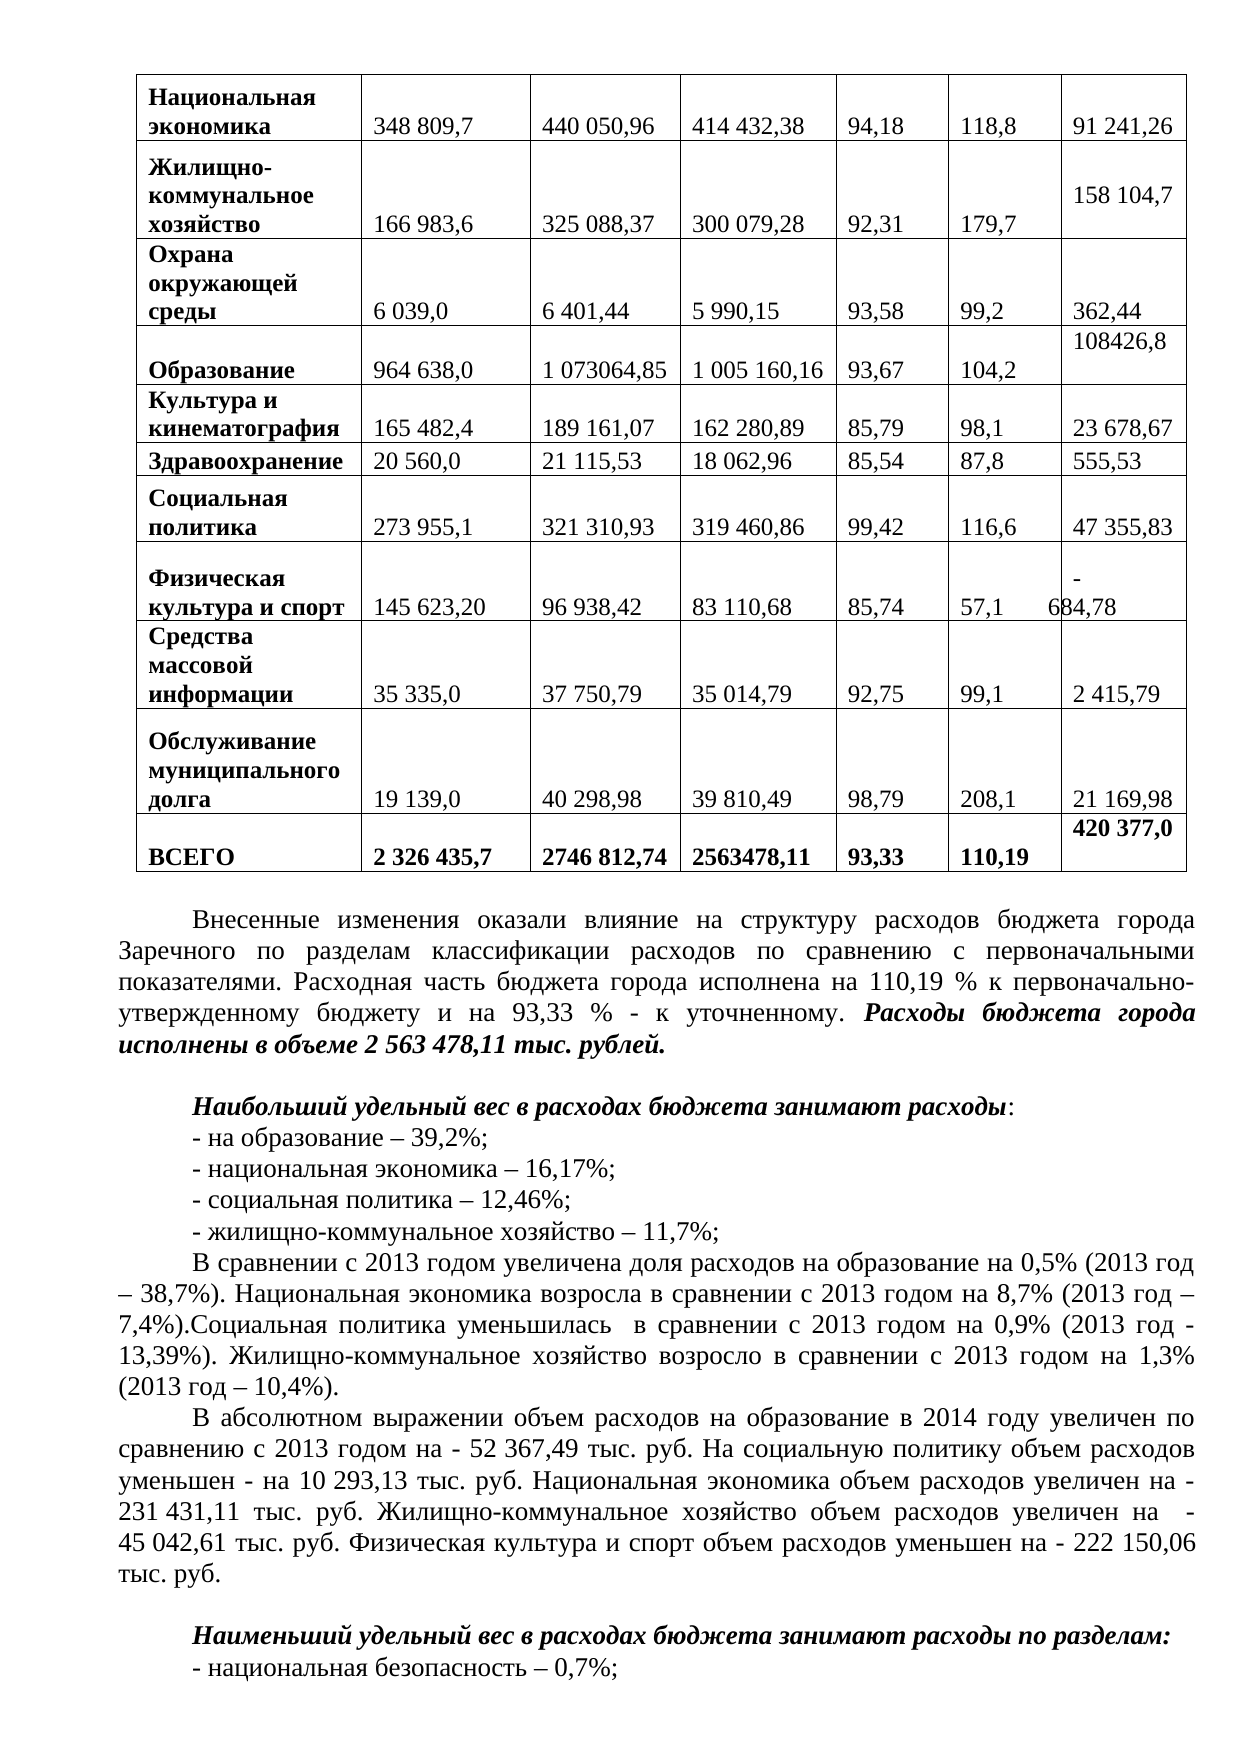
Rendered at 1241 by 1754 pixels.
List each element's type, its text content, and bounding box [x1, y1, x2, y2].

text - национальная экономика – 16,17%; [118, 1152, 1196, 1183]
table_cell 158 104,77 [1062, 141, 1186, 238]
table_cell 414 432,38 [681, 75, 836, 139]
table_cell 440 050,96 [531, 75, 680, 139]
text В сравнении с 2013 годом увеличена доля расходов на образование на 0,5% (2013 год – 38,7%). Национальная экономика возросла в сравнении с 2013 годом на 8,7% (2013 год – 7,4%).Социальная политика уменьшилась в сравнении с 2013 годом на 0,9% (2013 год -13,39%). Жилищно-коммунальное хозяйство возросло в сравнении с 2013 годом на 1,3% (2013 год – 10,4%). [118, 1246, 1196, 1401]
text В абсолютном выражении объем расходов на образование в 2014 году увеличен по сравнению с 2013 годом на - 52 367,49 тыс. руб. На социальную политику объем расходов уменьшен - на 10 293,13 тыс. руб. Национальная экономика объем расходов увеличен на - 231 431,11 тыс. руб. Жилищно-коммунальное хозяйство объем расходов увеличен на -45 042,61 тыс. руб. Физическая культура и спорт объем расходов уменьшен на - 222 150,06 тыс. руб. [118, 1401, 1196, 1588]
table_cell 420 377,04 [1062, 814, 1186, 871]
table_cell 2 326 435,7 [362, 814, 530, 871]
text - жилищно-коммунальное хозяйство – 11,7%; [118, 1214, 1196, 1246]
table_cell 85,74 [837, 542, 948, 620]
text Наименьший удельный вес в расходах бюджета занимают расходы по разделам: [118, 1619, 1196, 1651]
table_cell 5 990,15 [681, 239, 836, 325]
table_cell 166 983,6 [362, 141, 530, 238]
table_cell 35 335,0 [362, 621, 530, 708]
table_cell 35 014,79 [681, 621, 836, 708]
text Наибольший удельный вес в расходах бюджета занимают расходы: [118, 1090, 1196, 1121]
table_cell 2563478,11 [681, 814, 836, 871]
table_cell 98,79 [837, 709, 948, 812]
table_cell 2746 812,74 [531, 814, 680, 871]
table_cell 94,18 [837, 75, 948, 139]
table_cell 300 079,28 [681, 141, 836, 238]
table_cell 83 110,68 [681, 542, 836, 620]
table_cell - 48 684,78 [1062, 542, 1186, 620]
table_cell 20 560,0 [362, 443, 530, 475]
table_cell 362,44 [1062, 239, 1186, 325]
table_cell 93,33 [837, 814, 948, 871]
table_cell Средства массовой информации [137, 621, 361, 708]
table_cell 321 310,93 [531, 476, 680, 541]
table_cell 964 638,0 [362, 326, 530, 384]
table_cell 85,79 [837, 385, 948, 442]
text Внесенные изменения оказали влияние на структуру расходов бюджета города Заречного по разделам классификации расходов по сравнению с первоначальными показателями. Расходная часть бюджета города исполнена на 110,19 % к первоначально-утвержденному бюджету и на 93,33 % - к уточненному. Расходы бюджета города исполнены в объеме 2 563 478,11 тыс. рублей. [118, 903, 1196, 1059]
table_cell 19 139,0 [362, 709, 530, 812]
table_cell ВСЕГО [137, 814, 361, 871]
table_cell 40 298,98 [531, 709, 680, 812]
table_cell 6 401,44 [531, 239, 680, 325]
table_cell 116,6 [949, 476, 1061, 541]
table_cell 104,2 [949, 326, 1061, 384]
table_cell 92,75 [837, 621, 948, 708]
table_cell 93,67 [837, 326, 948, 384]
table_cell 325 088,37 [531, 141, 680, 238]
table_cell 555,53 [1062, 443, 1186, 475]
table_cell 57,1 [949, 542, 1061, 620]
table_cell 98,1 [949, 385, 1061, 442]
table_cell 179,7 [949, 141, 1061, 238]
table_cell 108426,85 [1062, 326, 1186, 384]
table_cell 162 280,89 [681, 385, 836, 442]
table_cell 165 482,4 [362, 385, 530, 442]
table_cell Образование [137, 326, 361, 384]
text - на образование – 39,2%; [118, 1121, 1196, 1152]
table_cell 96 938,42 [531, 542, 680, 620]
table_cell Культура и кинематография [137, 385, 361, 442]
table_cell 47 355,83 [1062, 476, 1186, 541]
table_cell 21 115,53 [531, 443, 680, 475]
table_cell 99,1 [949, 621, 1061, 708]
text - социальная политика – 12,46%; [118, 1183, 1196, 1214]
table_cell 273 955,1 [362, 476, 530, 541]
table_cell 18 062,96 [681, 443, 836, 475]
table_cell 348 809,7 [362, 75, 530, 139]
table_cell Обслуживание муниципального долга [137, 709, 361, 812]
table_cell 93,58 [837, 239, 948, 325]
table_cell 87,8 [949, 443, 1061, 475]
table_cell 189 161,07 [531, 385, 680, 442]
table_cell 319 460,86 [681, 476, 836, 541]
table_cell 145 623,20 [362, 542, 530, 620]
table_cell 23 678,67 [1062, 385, 1186, 442]
table_cell Охрана окружающей среды [137, 239, 361, 325]
table_cell 110,19 [949, 814, 1061, 871]
table_cell 6 039,0 [362, 239, 530, 325]
table_cell 37 750,79 [531, 621, 680, 708]
table_cell 99,42 [837, 476, 948, 541]
table_cell 208,1 [949, 709, 1061, 812]
table_cell Здравоохранение [137, 443, 361, 475]
table_cell 21 169,98 [1062, 709, 1186, 812]
table_cell 1 073064,85 [531, 326, 680, 384]
table_cell 91 241,26 [1062, 75, 1186, 139]
text - национальная безопасность – 0,7%; [118, 1651, 1196, 1682]
table_cell 39 810,49 [681, 709, 836, 812]
table_cell Национальная экономика [137, 75, 361, 139]
table_cell Жилищно-коммунальное хозяйство [137, 141, 361, 238]
table_cell 85,54 [837, 443, 948, 475]
table_cell 2 415,79 [1062, 621, 1186, 708]
table_cell Социальная политика [137, 476, 361, 541]
table_cell 92,31 [837, 141, 948, 238]
table_cell 118,8 [949, 75, 1061, 139]
table_cell 99,2 [949, 239, 1061, 325]
table_cell Физическая культура и спорт [137, 542, 361, 620]
table_cell 1 005 160,16 [681, 326, 836, 384]
